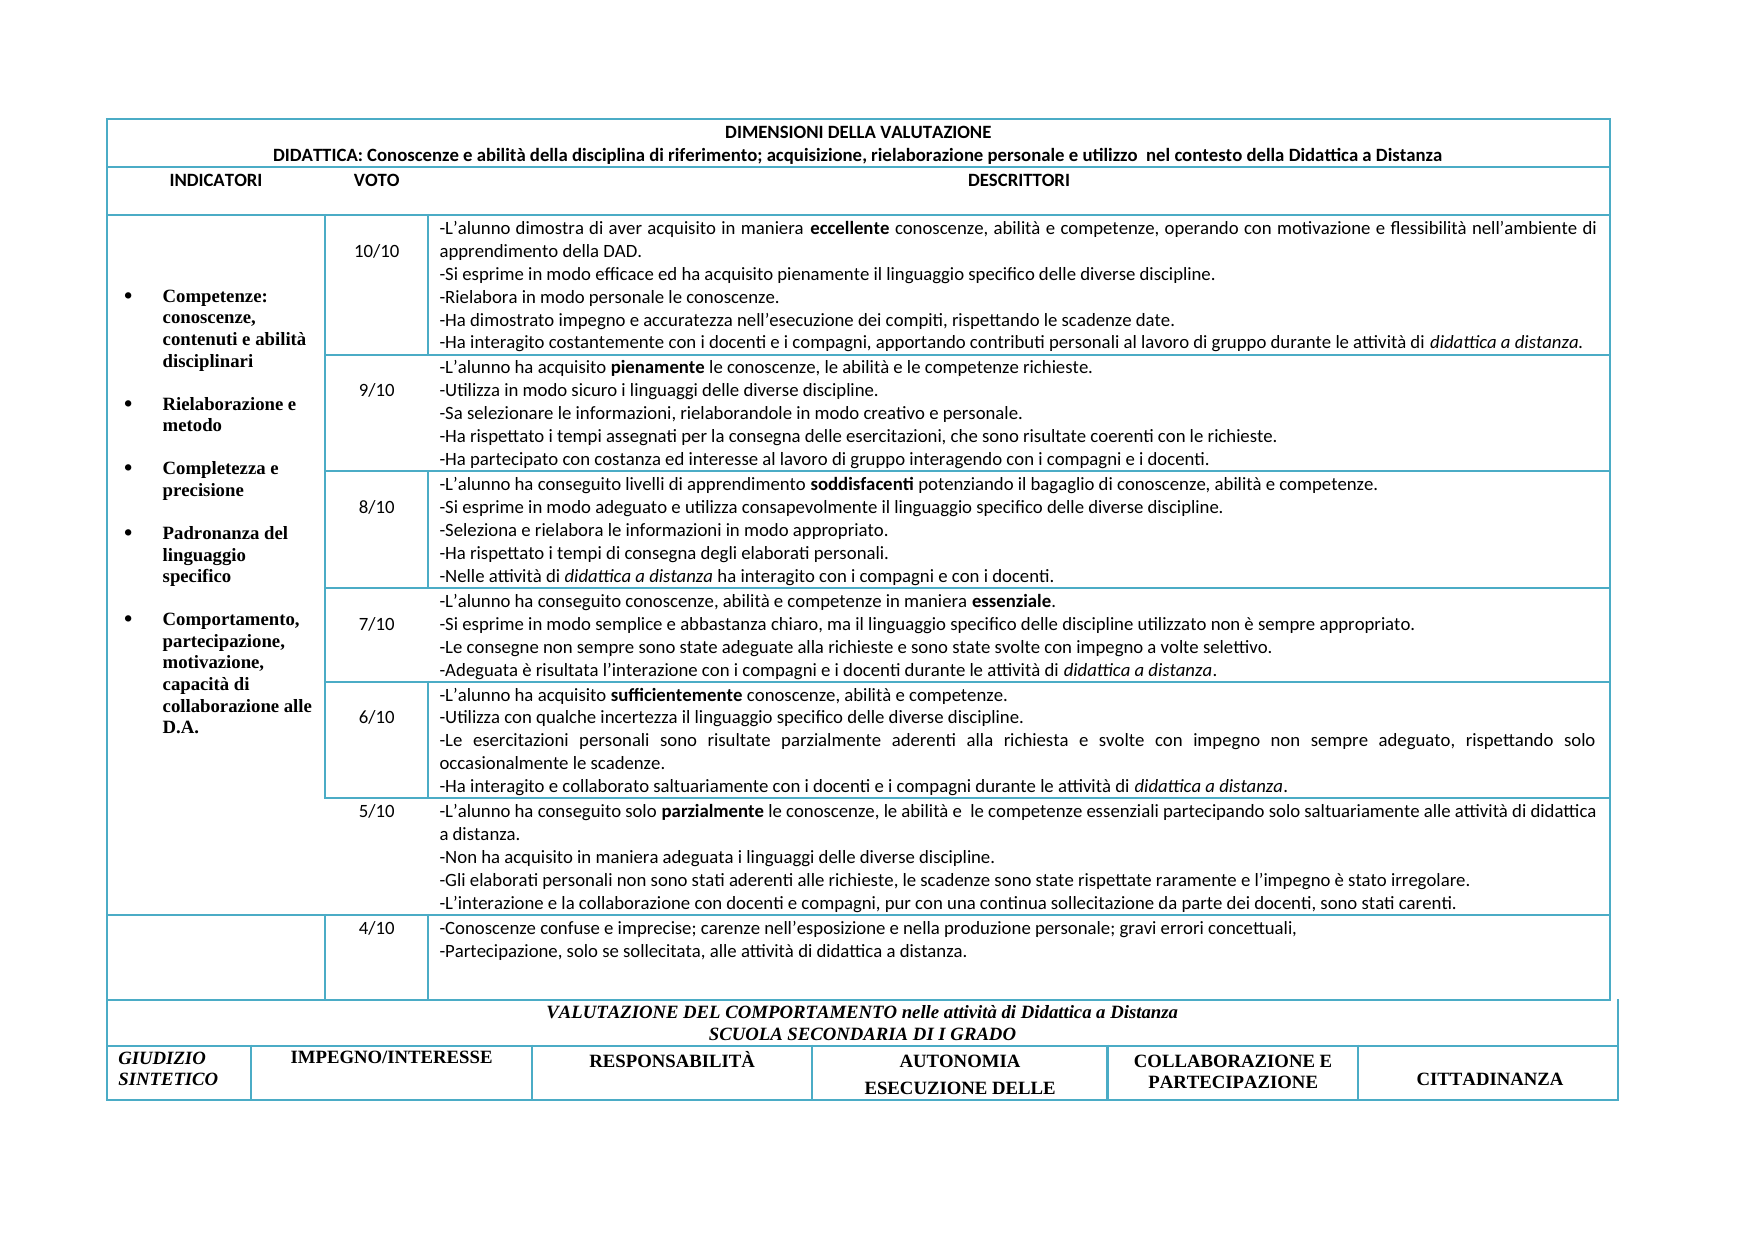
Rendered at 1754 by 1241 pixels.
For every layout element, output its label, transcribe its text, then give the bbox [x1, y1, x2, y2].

table_cell [108, 916, 324, 999]
table_cell 8/10 [326, 472, 427, 587]
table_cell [813, 1047, 1106, 1099]
table_cell 6/10 [326, 683, 427, 797]
table_cell -L’alunno ha conseguito livelli di apprendimento soddisfacenti potenziando il bagaglio di conoscenze, abilità e competenze. -Si esprime in modo adeguato e utilizza consapevolmente il linguaggio specifico delle diverse discipline. -Seleziona e rielabora le informazioni in modo appropriato. -Ha rispettato i tempi di consegna degli elaborati personali. -Nelle attività di didattica a distanza ha interagito con i compagni e con i docenti. [429, 472, 1609, 587]
table_cell GIUDIZIO SINTETICO [108, 1047, 250, 1099]
table_cell -L’alunno ha conseguito solo parzialmente le conoscenze, le abilità e le competenze essenziali partecipando solo saltuariamente alle attività di didattica a distanza. -Non ha acquisito in maniera adeguata i linguaggi delle diverse discipline. -Gli elaborati personali non sono stati aderenti alle richieste, le scadenze sono state rispettate raramente e l’impegno è stato irregolare. -L’interazione e la collaborazione con docenti e compagni, pur con una continua sollecitazione da parte dei docenti, sono stati carenti. [428, 799, 1609, 914]
table_cell VALUTAZIONE DEL COMPORTAMENTO nelle attività di Didattica a Distanza SCUOLA SECONDARIA DI I GRADO [108, 999, 1617, 1044]
table_cell -Conoscenze confuse e imprecise; carenze nell’esposizione e nella produzione personale; gravi errori concettuali, -Partecipazione, solo se sollecitata, alle attività di didattica a distanza. [429, 916, 1609, 999]
table_cell 5/10 [325, 799, 428, 914]
table_cell -L’alunno ha acquisito pienamente le conoscenze, le abilità e le competenze richieste. -Utilizza in modo sicuro i linguaggi delle diverse discipline. -Sa selezionare le informazioni, rielaborandole in modo creativo e personale. -Ha rispettato i tempi assegnati per la consegna delle esercitazioni, che sono risultate coerenti con le richieste. -Ha partecipato con costanza ed interesse al lavoro di gruppo interagendo con i compagni e i docenti. [428, 356, 1609, 470]
table_cell RESPONSABILITÀ [533, 1047, 811, 1099]
table_cell 9/10 [326, 356, 428, 470]
table_cell VOTO [325, 168, 428, 214]
table_cell DIMENSIONI DELLA VALUTAZIONE DIDATTICA: Conoscenze e abilità della disciplina di riferimento; acquisizione, rielaborazione personale e utilizzo nel contesto della Didattica a Distanza [108, 120, 1609, 166]
table_cell Competenze: conoscenze, contenuti e abilità disciplinari Rielaborazione e metodo Completezza e precisione Padronanza del linguaggio specifico Comportamento, partecipazione, motivazione, capacità di collaborazione alle D.A. [108, 216, 325, 914]
table_cell 7/10 [326, 589, 428, 681]
table_cell CITTADINANZA [1359, 1047, 1617, 1099]
table_cell 4/10 [326, 916, 427, 999]
table_cell IMPEGNO/INTERESSE [252, 1047, 531, 1099]
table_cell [1109, 1047, 1357, 1099]
table_cell INDICATORI [108, 168, 325, 214]
table_cell -L’alunno dimostra di aver acquisito in maniera eccellente conoscenze, abilità e competenze, operando con motivazione e flessibilità nell’ambiente di apprendimento della DAD. -Si esprime in modo efficace ed ha acquisito pienamente il linguaggio specifico delle diverse discipline. -Rielabora in modo personale le conoscenze. -Ha dimostrato impegno e accuratezza nell’esecuzione dei compiti, rispettando le scadenze date. -Ha interagito costantemente con i docenti e i compagni, apportando contributi personali al lavoro di gruppo durante le attività di didattica a distanza. [429, 216, 1609, 353]
table_cell DESCRITTORI [428, 168, 1609, 214]
table_cell -L’alunno ha acquisito sufficientemente conoscenze, abilità e competenze. -Utilizza con qualche incertezza il linguaggio specifico delle diverse discipline. -Le esercitazioni personali sono risultate parzialmente aderenti alla richiesta e svolte con impegno non sempre adeguato, rispettando solo occasionalmente le scadenze. -Ha interagito e collaborato saltuariamente con i docenti e i compagni durante le attività di didattica a distanza. [429, 683, 1609, 797]
table_cell -L’alunno ha conseguito conoscenze, abilità e competenze in maniera essenziale. -Si esprime in modo semplice e abbastanza chiaro, ma il linguaggio specifico delle discipline utilizzato non è sempre appropriato. -Le consegne non sempre sono state adeguate alla richieste e sono state svolte con impegno a volte selettivo. -Adeguata è risultata l’interazione con i compagni e i docenti durante le attività di didattica a distanza. [428, 589, 1609, 681]
table_cell 10/10 [326, 216, 427, 353]
